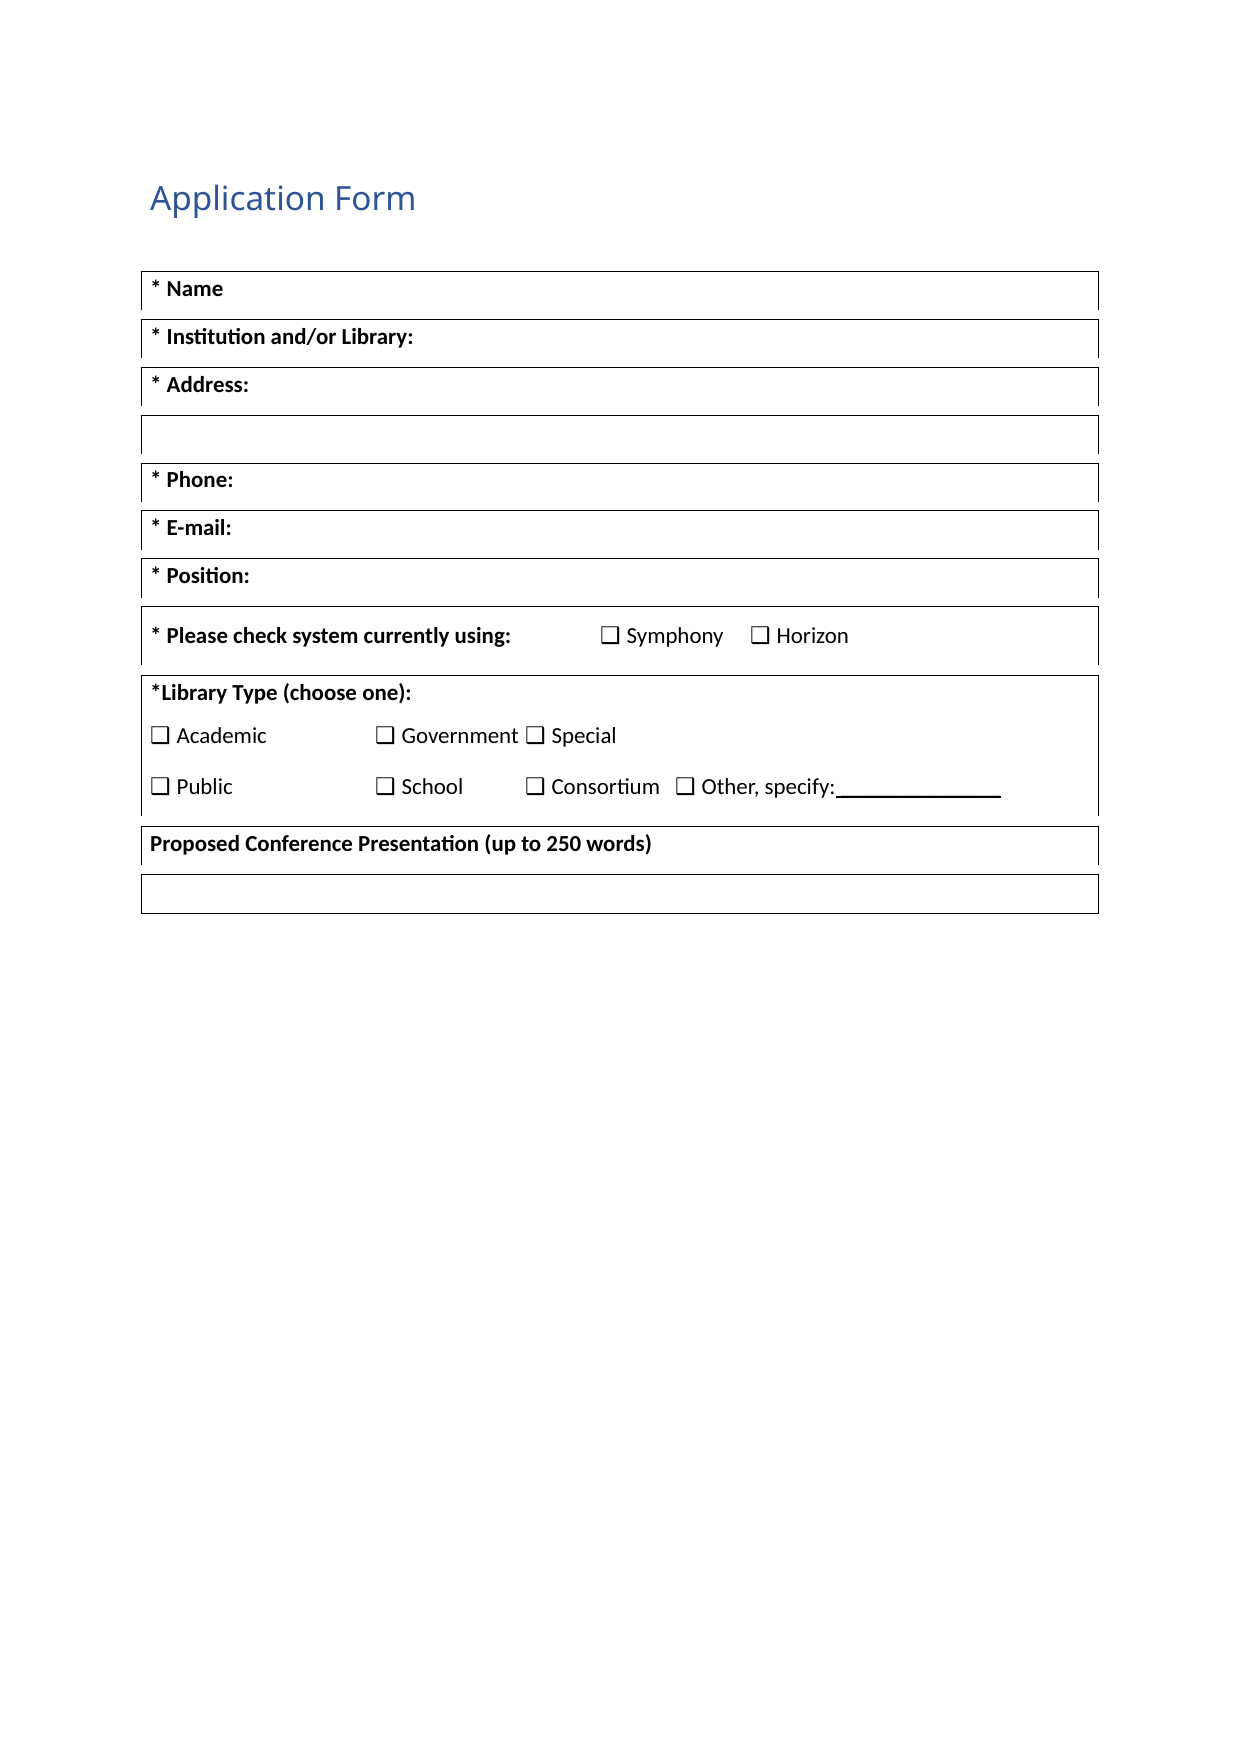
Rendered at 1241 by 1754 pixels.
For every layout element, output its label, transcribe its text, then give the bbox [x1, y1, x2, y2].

text * Name [142, 272, 1098, 310]
text * Phone: [142, 464, 1098, 502]
text * E-mail: [142, 511, 1098, 550]
text * Institution and/or Library: [142, 320, 1098, 358]
text Proposed Conference Presentation (up to 250 words) [142, 827, 1098, 865]
text *Library Type (choose one): ❑ Academic ❑ Government ❑ Special ❑ Public ❑ School ❑ Consortium ❑ Other, specify: ______________ [142, 676, 1098, 816]
subtitle Application Form [150, 175, 1090, 220]
text * Please check system currently using: ❑ Symphony ❑ Horizon [142, 607, 1098, 665]
text * Address: [142, 368, 1098, 406]
text * Position: [142, 559, 1098, 598]
